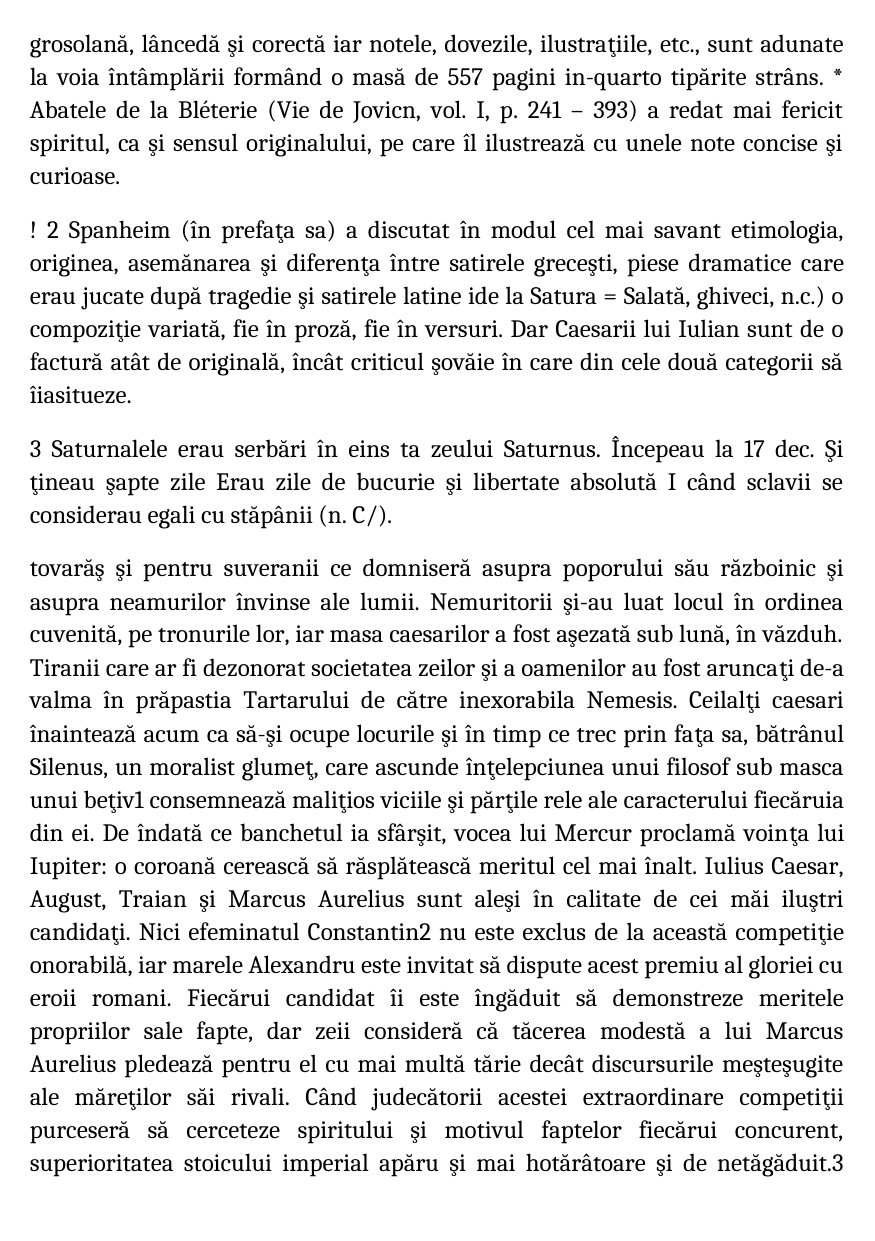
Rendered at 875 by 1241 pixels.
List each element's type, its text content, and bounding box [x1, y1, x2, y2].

text 3 Saturnalele erau serbări în eins ta zeului Saturnus. Începeau la 17 dec. Şi ţineau şapte zile Erau zile de bucurie şi libertate absolută I când sclavii se considerau egali cu stăpânii (n. C/). [29, 434, 844, 529]
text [29, 29, 844, 190]
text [29, 554, 844, 1177]
text ! 2 Spanheim (în prefaţa sa) a discutat în modul cel mai savant etimologia, originea, asemănarea şi diferenţa între satirele greceşti, piese dramatice care erau jucate după tragedie şi satirele latine ide la Satura = Salată, ghiveci, n.c.) o compoziţie variată, fie în proză, fie în versuri. Dar Caesarii lui Iulian sunt de o factură atât de originală, încât criticul şovăie în care din cele două categorii să îiasitueze. [29, 216, 844, 409]
